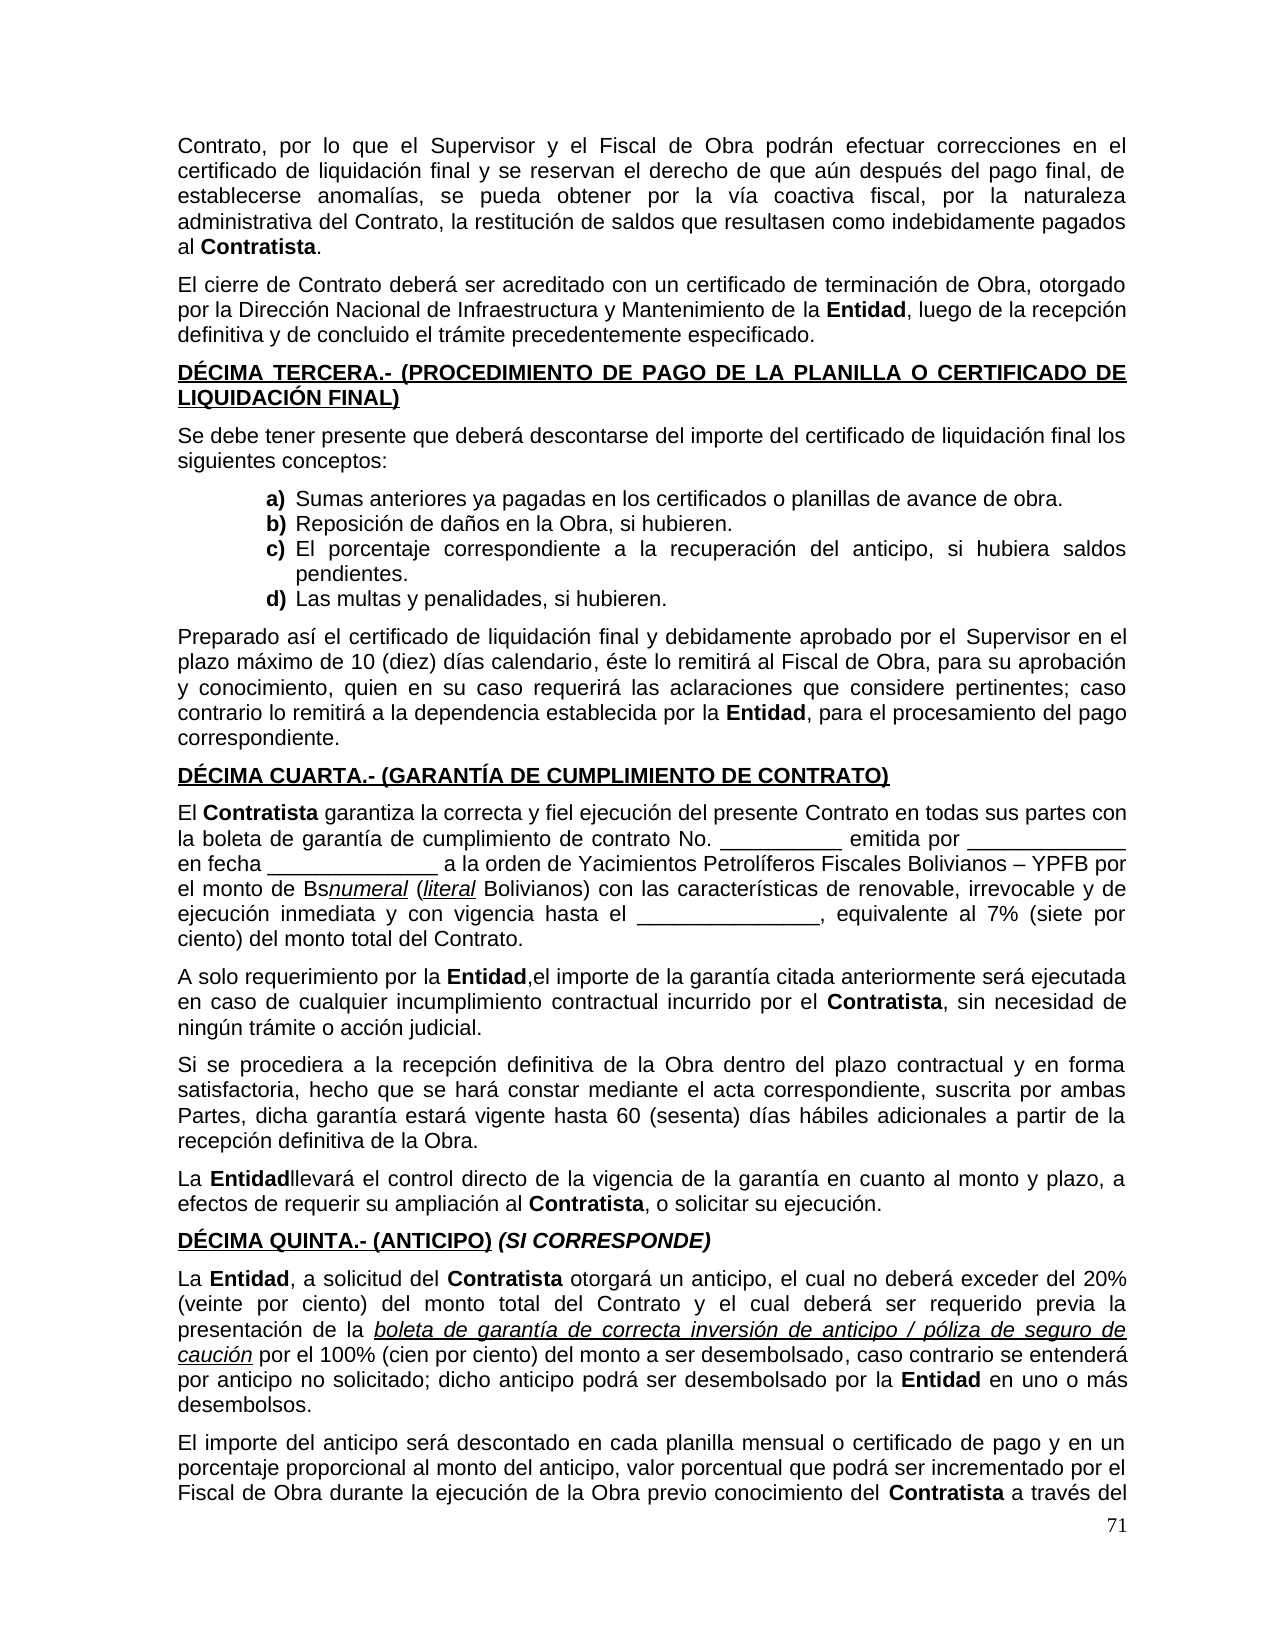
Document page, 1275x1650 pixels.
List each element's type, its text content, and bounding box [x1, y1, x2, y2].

list Las multas y penalidades, si hubieren. [266, 586, 1127, 611]
text Se debe tener presente que deberá descontarse del importe del certificado de liquidación final los siguientes conceptos: [177, 422, 1127, 473]
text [177, 1430, 1127, 1505]
text DÉCIMA QUINTA.- (ANTICIPO) (SI CORRESPONDE) [177, 1228, 1127, 1253]
text La Entidadllevará el control directo de la vigencia de la garantía en cuanto al monto y plazo, a efectos de requerir su ampliación al Contratista, o solicitar su ejecución. [177, 1165, 1127, 1216]
text DÉCIMA TERCERA.- (PROCEDIMIENTO DE PAGO DE LA PLANILLA O CERTIFICADO DE LIQUIDACIÓN FINAL) [177, 382, 1127, 410]
text DÉCIMA TERCERA.- (PROCEDIMIENTO DE PAGO DE LA PLANILLA O CERTIFICADO DE LIQUIDACIÓN FINAL) [177, 359, 1127, 381]
text La Entidad, a solicitud del Contratista otorgará un anticipo, el cual no deberá exceder del 20% (veinte por ciento) del monto total del Contrato y el cual deberá ser requerido previa la presentación de la boleta de garantía de correcta inversión de anticipo / póliza de seguro de caución por el 100% (cien por ciento) del monto a ser desembolsado, caso contrario se entenderá por anticipo no solicitado; dicho anticipo podrá ser desembolsado por la Entidad en uno o más desembolsos. [177, 1266, 1128, 1417]
list Reposición de daños en la Obra, si hubieren. [266, 511, 1127, 536]
text Si se procediera a la recepción definitiva de la Obra dentro del plazo contractual y en forma satisfactoria, hecho que se hará constar mediante el acta correspondiente, suscrita por ambas Partes, dicha garantía estará vigente hasta 60 (sesenta) días hábiles adicionales a partir de la recepción definitiva de la Obra. [177, 1052, 1127, 1153]
list El porcentaje correspondiente a la recuperación del anticipo, si hubiera saldos pendientes. [266, 536, 1127, 586]
text A solo requerimiento por la Entidad,el importe de la garantía citada anteriormente será ejecutada en caso de cualquier incumplimiento contractual incurrido por el Contratista, sin necesidad de ningún trámite o acción judicial. [177, 964, 1127, 1039]
text DÉCIMA CUARTA.- (GARANTÍA DE CUMPLIMIENTO DE CONTRATO) [177, 762, 1127, 788]
text Preparado así el certificado de liquidación final y debidamente aprobado por el Supervisor en el plazo máximo de 10 (diez) días calendario, éste lo remitirá al Fiscal de Obra, para su aprobación y conocimiento, quien en su caso requerirá las aclaraciones que considere pertinentes; caso contrario lo remitirá a la dependencia establecida por la Entidad, para el procesamiento del pago correspondiente. [177, 624, 1127, 750]
list Sumas anteriores ya pagadas en los certificados o planillas de avance de obra. [266, 485, 1127, 511]
text El cierre de Contrato deberá ser acreditado con un certificado de terminación de Obra, otorgado por la Dirección Nacional de Infraestructura y Mantenimiento de la Entidad, luego de la recepción definitiva y de concluido el trámite precedentemente especificado. [177, 271, 1127, 347]
text El Contratista garantiza la correcta y fiel ejecución del presente Contrato en todas sus partes con la boleta de garantía de cumplimiento de contrato No. __________ emitida por _____________ en fecha ______________ a la orden de Yacimientos Petrolíferos Fiscales Bolivianos – YPFB por el monto de Bsnumeral (literal Bolivianos) con las características de renovable, irrevocable y de ejecución inmediata y con vigencia hasta el _______________, equivalente al 7% (siete por ciento) del monto total del Contrato. [177, 800, 1127, 951]
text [177, 133, 1127, 259]
